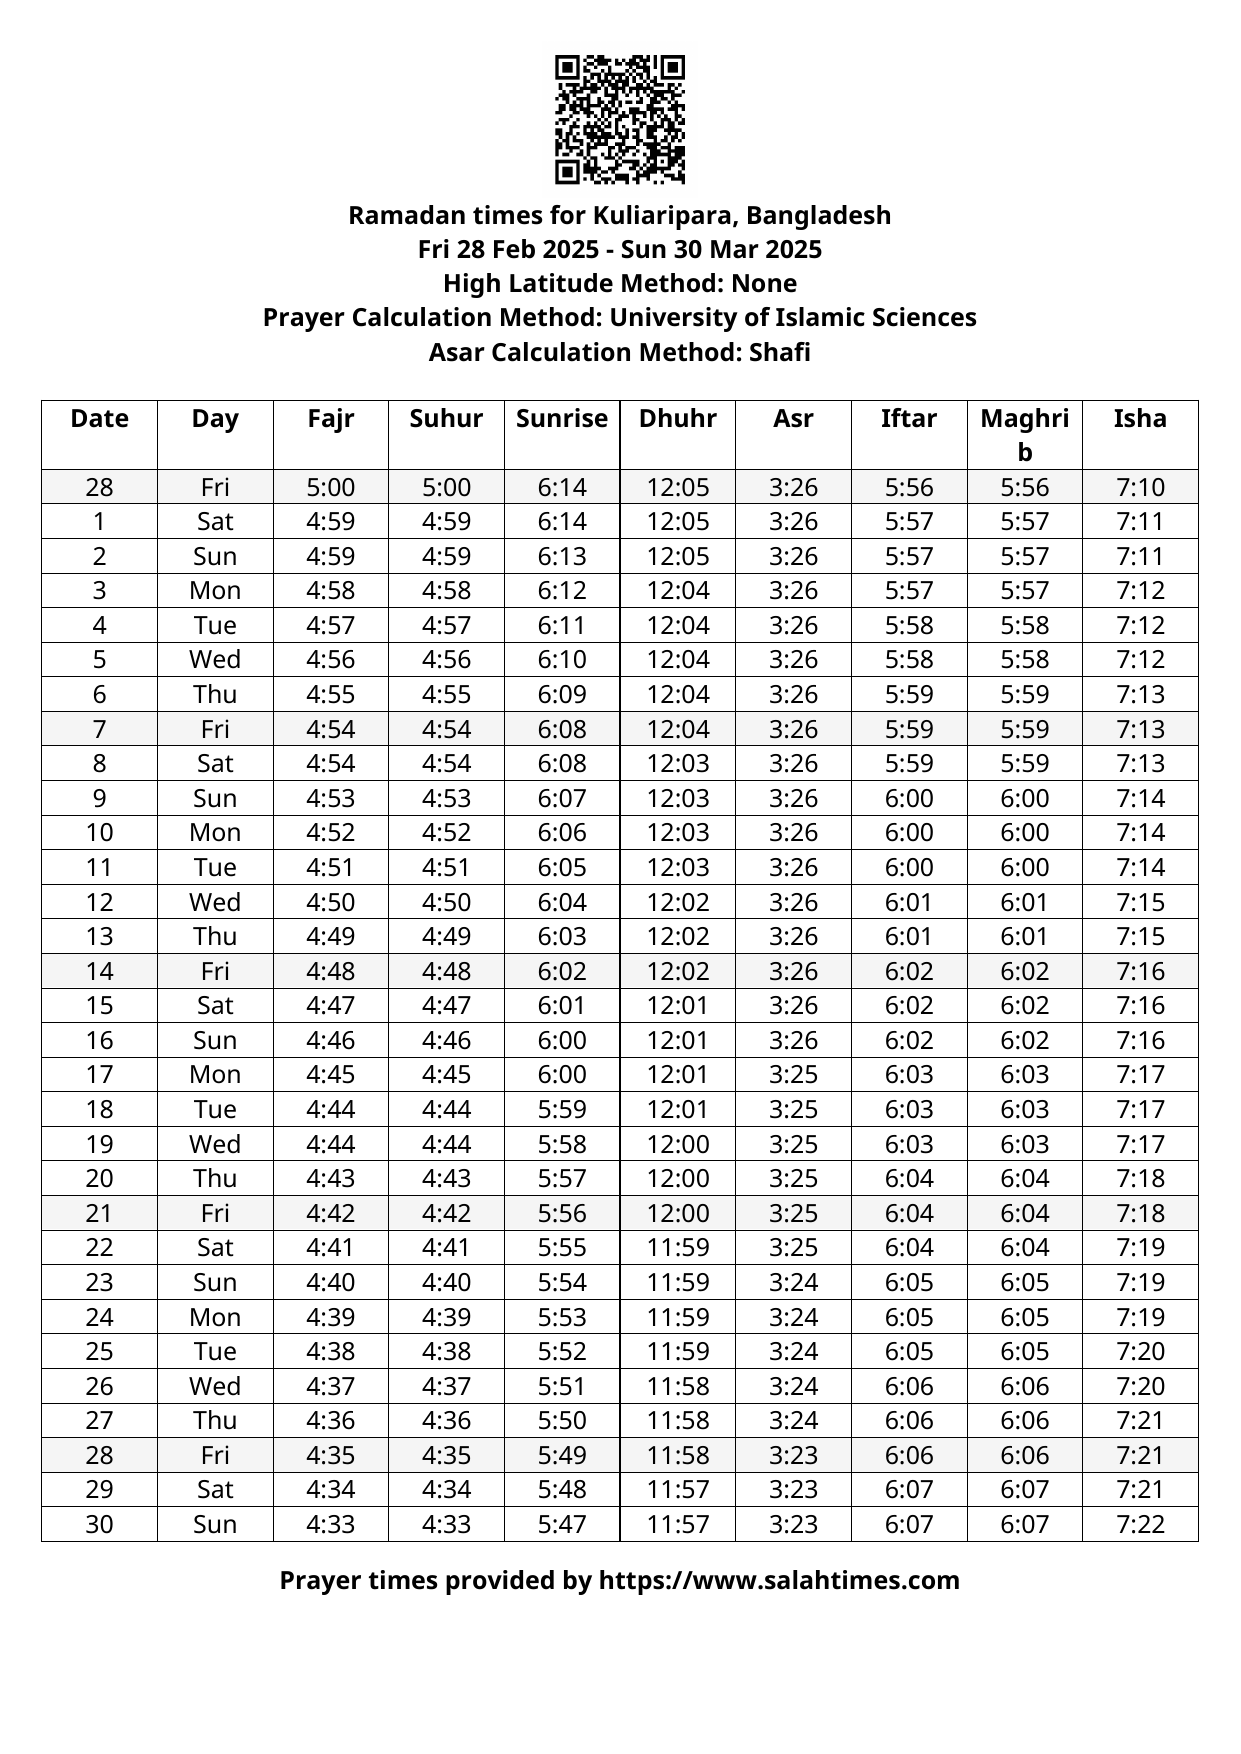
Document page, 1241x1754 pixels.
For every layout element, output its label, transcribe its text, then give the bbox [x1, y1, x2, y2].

table_cell Wed [158, 643, 273, 676]
table_cell 4:52 [274, 816, 388, 849]
table_cell 17 [42, 1058, 157, 1091]
table_cell Thu [158, 1161, 273, 1195]
table_cell 11:59 [621, 1300, 735, 1333]
table_cell 5:57 [852, 574, 967, 607]
table_cell 7:13 [1083, 746, 1198, 780]
table_cell 4:45 [389, 1058, 504, 1091]
table_cell 11:57 [621, 1507, 735, 1541]
table_cell 6:03 [968, 1127, 1082, 1160]
table_cell 6:04 [852, 1161, 967, 1195]
table_cell 6:04 [968, 1161, 1082, 1195]
table_cell 12:03 [621, 781, 735, 814]
table_cell Mon [158, 1300, 273, 1333]
table_cell 30 [42, 1507, 157, 1541]
table_cell 7:14 [1083, 781, 1198, 814]
table_cell 23 [42, 1265, 157, 1299]
table_cell 7:19 [1083, 1300, 1198, 1333]
table_cell 6:03 [968, 1092, 1082, 1126]
table_cell 7:16 [1083, 954, 1198, 987]
table_cell 5:57 [852, 539, 967, 572]
table_cell 3:26 [736, 816, 851, 849]
table_cell 4:49 [274, 919, 388, 953]
table_cell 4:38 [389, 1334, 504, 1368]
table_cell 7:17 [1083, 1092, 1198, 1126]
table_cell 7:20 [1083, 1369, 1198, 1402]
table_cell 3:26 [736, 677, 851, 711]
table_cell 6:04 [968, 1231, 1082, 1264]
table_cell 6:14 [505, 470, 619, 503]
table_cell 12:02 [621, 954, 735, 987]
table_cell 12 [42, 885, 157, 918]
table_cell 7:18 [1083, 1196, 1198, 1229]
table_cell 7:19 [1083, 1265, 1198, 1299]
table_cell 5:58 [968, 608, 1082, 642]
table_header Fajr [274, 401, 388, 469]
table_cell 5:51 [505, 1369, 619, 1402]
table_cell 6:07 [968, 1473, 1082, 1506]
table_cell 12:01 [621, 1023, 735, 1057]
table_cell 25 [42, 1334, 157, 1368]
table_cell 6:06 [968, 1369, 1082, 1402]
table_cell 4:47 [274, 989, 388, 1022]
table_cell 3:26 [736, 746, 851, 780]
table_cell 5:57 [968, 539, 1082, 572]
table_cell 21 [42, 1196, 157, 1229]
table_cell 12:05 [621, 504, 735, 538]
table_header Dhuhr [621, 401, 735, 469]
table_cell 7:21 [1083, 1404, 1198, 1437]
table_cell 4:45 [274, 1058, 388, 1091]
table_cell 6:05 [852, 1334, 967, 1368]
table_cell 26 [42, 1369, 157, 1402]
table_cell 12:03 [621, 746, 735, 780]
table_cell 12:05 [621, 470, 735, 503]
table_cell 6:00 [968, 781, 1082, 814]
table_cell 4:35 [389, 1438, 504, 1472]
table_cell 5:50 [505, 1404, 619, 1437]
table_cell 3:23 [736, 1438, 851, 1472]
table_cell 3:24 [736, 1369, 851, 1402]
table_cell 4:59 [389, 504, 504, 538]
table_cell 11:58 [621, 1369, 735, 1402]
table_cell 5:59 [505, 1092, 619, 1126]
table_header Asr [736, 401, 851, 469]
table_cell 4:33 [274, 1507, 388, 1541]
table_cell 4:44 [274, 1092, 388, 1126]
table_cell 6:11 [505, 608, 619, 642]
table_cell 6:06 [505, 816, 619, 849]
table_cell 7:12 [1083, 643, 1198, 676]
table_cell 6:05 [968, 1300, 1082, 1333]
table_cell 7:20 [1083, 1334, 1198, 1368]
table_cell 6:06 [852, 1438, 967, 1472]
table_cell 5:58 [505, 1127, 619, 1160]
table_cell 4:36 [274, 1404, 388, 1437]
table_cell 12:01 [621, 1058, 735, 1091]
table_cell 12:02 [621, 885, 735, 918]
table_cell 7:15 [1083, 919, 1198, 953]
table_cell 12:00 [621, 1161, 735, 1195]
table_cell 3:25 [736, 1231, 851, 1264]
text High Latitude Method: None [42, 266, 1198, 300]
table_cell 3:26 [736, 1023, 851, 1057]
table_cell 9 [42, 781, 157, 814]
table_cell 6:06 [968, 1404, 1082, 1437]
table_cell 7:10 [1083, 470, 1198, 503]
table_cell Thu [158, 919, 273, 953]
table_cell 12:00 [621, 1127, 735, 1160]
table_cell 19 [42, 1127, 157, 1160]
table_cell 3:23 [736, 1473, 851, 1506]
table_cell 6:00 [852, 850, 967, 884]
table_cell 12:05 [621, 539, 735, 572]
table_cell 4:55 [389, 677, 504, 711]
table_cell 6:05 [505, 850, 619, 884]
table_cell 4 [42, 608, 157, 642]
table_cell 5:59 [968, 746, 1082, 780]
table_cell 4:57 [389, 608, 504, 642]
table_cell 6:07 [505, 781, 619, 814]
table_cell 5:47 [505, 1507, 619, 1541]
table_cell 22 [42, 1231, 157, 1264]
table_cell 4:42 [389, 1196, 504, 1229]
table_cell 6:00 [968, 850, 1082, 884]
table_cell 6:02 [852, 1023, 967, 1057]
table_cell 12:00 [621, 1196, 735, 1229]
table_cell 11:59 [621, 1334, 735, 1368]
table_cell 6:06 [852, 1404, 967, 1437]
table_cell 16 [42, 1023, 157, 1057]
table_cell 20 [42, 1161, 157, 1195]
table_cell 5:59 [852, 677, 967, 711]
table_cell 4:48 [389, 954, 504, 987]
table_cell Wed [158, 1127, 273, 1160]
table_cell Fri [158, 712, 273, 745]
table_cell 7:16 [1083, 989, 1198, 1022]
table_cell 4:49 [389, 919, 504, 953]
table_cell 4:43 [389, 1161, 504, 1195]
table_cell 7:15 [1083, 885, 1198, 918]
table_cell 6 [42, 677, 157, 711]
table_cell 4:52 [389, 816, 504, 849]
table_cell 24 [42, 1300, 157, 1333]
table_cell 5:57 [968, 504, 1082, 538]
table_cell 5:00 [389, 470, 504, 503]
table_cell 5:48 [505, 1473, 619, 1506]
table_cell 11:58 [621, 1438, 735, 1472]
table_cell 11:59 [621, 1265, 735, 1299]
table_cell 4:46 [274, 1023, 388, 1057]
table_cell 3:24 [736, 1334, 851, 1368]
table_cell 6:02 [852, 954, 967, 987]
table_cell 3:26 [736, 919, 851, 953]
table_cell 7:14 [1083, 816, 1198, 849]
table_cell 6:04 [852, 1196, 967, 1229]
table_cell 3:25 [736, 1127, 851, 1160]
table_cell 4:54 [389, 746, 504, 780]
table_cell 4:59 [274, 504, 388, 538]
table_cell 4:34 [274, 1473, 388, 1506]
table_cell 6:01 [505, 989, 619, 1022]
table_cell 3:23 [736, 1507, 851, 1541]
table_cell 6:12 [505, 574, 619, 607]
table_cell 6:00 [852, 816, 967, 849]
table_cell 6:14 [505, 504, 619, 538]
table_header Iftar [852, 401, 967, 469]
table_cell 4:39 [389, 1300, 504, 1333]
table_cell 28 [42, 1438, 157, 1472]
table_cell 6:07 [852, 1473, 967, 1506]
table_cell 1 [42, 504, 157, 538]
table_cell 7:12 [1083, 608, 1198, 642]
table_cell 6:03 [505, 919, 619, 953]
table_cell 6:08 [505, 712, 619, 745]
table_cell 11:57 [621, 1473, 735, 1506]
table_cell 4:39 [274, 1300, 388, 1333]
text Prayer times provided by https://www.salahtimes.com [42, 1563, 1198, 1597]
table_cell 6:09 [505, 677, 619, 711]
table_cell 6:02 [968, 989, 1082, 1022]
table_cell 3:25 [736, 1092, 851, 1126]
table_cell 6:06 [852, 1369, 967, 1402]
table_header Isha [1083, 401, 1198, 469]
table_cell 12:01 [621, 1092, 735, 1126]
table_cell 4:37 [389, 1369, 504, 1402]
table_cell 4:44 [274, 1127, 388, 1160]
table_cell 4:51 [389, 850, 504, 884]
table_cell 7:13 [1083, 712, 1198, 745]
table_cell 7:22 [1083, 1507, 1198, 1541]
table_header Day [158, 401, 273, 469]
table_cell 6:07 [852, 1507, 967, 1541]
table_cell Tue [158, 608, 273, 642]
table_cell 4:48 [274, 954, 388, 987]
table_cell 12:03 [621, 816, 735, 849]
table_cell 3:26 [736, 539, 851, 572]
table_cell 4:58 [389, 574, 504, 607]
table_cell 5 [42, 643, 157, 676]
table_cell 4:54 [274, 746, 388, 780]
table_cell 6:02 [968, 954, 1082, 987]
table_cell 6:01 [852, 919, 967, 953]
table_cell 12:03 [621, 850, 735, 884]
table_cell Sat [158, 1473, 273, 1506]
table_cell Sat [158, 504, 273, 538]
table_header Sunrise [505, 401, 619, 469]
table_cell 6:02 [852, 989, 967, 1022]
table_cell 4:36 [389, 1404, 504, 1437]
table_cell 11 [42, 850, 157, 884]
table_cell 4:47 [389, 989, 504, 1022]
table_header Suhur [389, 401, 504, 469]
table_cell 6:03 [968, 1058, 1082, 1091]
table_cell 3:26 [736, 608, 851, 642]
table_cell 5:56 [505, 1196, 619, 1229]
table_cell 6:03 [852, 1058, 967, 1091]
table_cell 4:56 [274, 643, 388, 676]
table_cell 6:05 [852, 1300, 967, 1333]
table_cell 6:00 [852, 781, 967, 814]
table_cell 4:50 [389, 885, 504, 918]
table_cell 4:56 [389, 643, 504, 676]
table_cell Fri [158, 1196, 273, 1229]
table_cell 4:53 [389, 781, 504, 814]
table_cell 6:03 [852, 1127, 967, 1160]
table_cell 4:50 [274, 885, 388, 918]
table_cell 3:24 [736, 1265, 851, 1299]
table_cell 28 [42, 470, 157, 503]
table_cell 4:41 [389, 1231, 504, 1264]
table_cell Sun [158, 539, 273, 572]
table_cell 18 [42, 1092, 157, 1126]
table_cell 7:11 [1083, 539, 1198, 572]
table_cell 4:44 [389, 1092, 504, 1126]
table_cell 3:25 [736, 1196, 851, 1229]
table_cell 5:59 [852, 746, 967, 780]
table_cell 7:17 [1083, 1058, 1198, 1091]
text Prayer Calculation Method: University of Islamic Sciences [42, 300, 1198, 334]
table_cell Tue [158, 1092, 273, 1126]
table_cell 5:58 [852, 643, 967, 676]
table_cell 3:26 [736, 574, 851, 607]
table_cell 5:58 [852, 608, 967, 642]
table_cell Mon [158, 1058, 273, 1091]
table_cell 3:26 [736, 470, 851, 503]
table_cell 8 [42, 746, 157, 780]
table_cell Sat [158, 746, 273, 780]
table_cell 7:21 [1083, 1473, 1198, 1506]
table_cell 5:57 [505, 1161, 619, 1195]
table_cell 5:56 [852, 470, 967, 503]
table_cell 4:59 [274, 539, 388, 572]
table_cell 4:40 [389, 1265, 504, 1299]
table_cell 4:33 [389, 1507, 504, 1541]
table_cell 5:52 [505, 1334, 619, 1368]
table_cell 3:24 [736, 1300, 851, 1333]
table_cell 4:34 [389, 1473, 504, 1506]
table_cell 5:57 [968, 574, 1082, 607]
table_cell 6:01 [968, 885, 1082, 918]
table_cell 4:54 [274, 712, 388, 745]
table_cell 27 [42, 1404, 157, 1437]
table_cell 4:44 [389, 1127, 504, 1160]
table_cell 6:00 [505, 1023, 619, 1057]
table_cell 6:05 [968, 1265, 1082, 1299]
table_cell 5:49 [505, 1438, 619, 1472]
table_cell 4:37 [274, 1369, 388, 1402]
table_cell 10 [42, 816, 157, 849]
table_cell 5:54 [505, 1265, 619, 1299]
table_cell 4:46 [389, 1023, 504, 1057]
table_cell 6:02 [505, 954, 619, 987]
table_cell Sat [158, 1231, 273, 1264]
table_cell 5:59 [852, 712, 967, 745]
picture [542, 41, 699, 198]
table_cell 3:26 [736, 989, 851, 1022]
table_cell 7:12 [1083, 574, 1198, 607]
table_cell 4:35 [274, 1438, 388, 1472]
table_cell Sun [158, 1507, 273, 1541]
table_cell 11:58 [621, 1404, 735, 1437]
table_cell 12:04 [621, 643, 735, 676]
table_cell 5:57 [852, 504, 967, 538]
table_cell 3:26 [736, 850, 851, 884]
table_cell 11:59 [621, 1231, 735, 1264]
table_cell Fri [158, 954, 273, 987]
table_cell 3:26 [736, 712, 851, 745]
table_cell Thu [158, 1404, 273, 1437]
table_cell 29 [42, 1473, 157, 1506]
table_cell 6:06 [968, 1438, 1082, 1472]
table_cell 6:02 [968, 1023, 1082, 1057]
table_cell 4:55 [274, 677, 388, 711]
table_cell 6:10 [505, 643, 619, 676]
table_cell 7:21 [1083, 1438, 1198, 1472]
table_cell 12:02 [621, 919, 735, 953]
table_cell 6:03 [852, 1092, 967, 1126]
table_cell 6:04 [505, 885, 619, 918]
table_cell 7:18 [1083, 1161, 1198, 1195]
table_cell 12:04 [621, 608, 735, 642]
table_cell Fri [158, 470, 273, 503]
table_cell 3:26 [736, 781, 851, 814]
table_cell 5:58 [968, 643, 1082, 676]
table_cell Fri [158, 1438, 273, 1472]
table_cell 12:04 [621, 677, 735, 711]
table_cell 6:07 [968, 1507, 1082, 1541]
table_cell 3:26 [736, 885, 851, 918]
table_cell 3 [42, 574, 157, 607]
table_cell 4:38 [274, 1334, 388, 1368]
table_cell 6:01 [852, 885, 967, 918]
table_cell 5:00 [274, 470, 388, 503]
table_cell 4:54 [389, 712, 504, 745]
table_cell 5:56 [968, 470, 1082, 503]
table_cell 12:04 [621, 712, 735, 745]
table_cell 5:53 [505, 1300, 619, 1333]
table_cell 7:11 [1083, 504, 1198, 538]
text Fri 28 Feb 2025 - Sun 30 Mar 2025 [42, 232, 1198, 266]
table_cell 7:13 [1083, 677, 1198, 711]
table_cell Tue [158, 1334, 273, 1368]
table_cell 4:51 [274, 850, 388, 884]
text Asar Calculation Method: Shafi [42, 334, 1198, 368]
table_cell 3:24 [736, 1404, 851, 1437]
table_cell 5:59 [968, 712, 1082, 745]
table_cell 3:26 [736, 954, 851, 987]
table_cell 12:01 [621, 989, 735, 1022]
table_cell Sun [158, 781, 273, 814]
table_cell Mon [158, 574, 273, 607]
table_cell Mon [158, 816, 273, 849]
table_cell 5:59 [968, 677, 1082, 711]
table_cell 7 [42, 712, 157, 745]
table_cell 6:01 [968, 919, 1082, 953]
table_cell 6:04 [968, 1196, 1082, 1229]
table_cell Sat [158, 989, 273, 1022]
table_cell 4:57 [274, 608, 388, 642]
table_cell 4:58 [274, 574, 388, 607]
table_cell 4:43 [274, 1161, 388, 1195]
table_cell 3:26 [736, 643, 851, 676]
table_cell 14 [42, 954, 157, 987]
table_cell 6:00 [968, 816, 1082, 849]
table_cell 3:26 [736, 504, 851, 538]
table_cell 7:16 [1083, 1023, 1198, 1057]
table_cell Sun [158, 1265, 273, 1299]
text Ramadan times for Kuliaripara, Bangladesh [42, 198, 1198, 232]
table_cell 5:55 [505, 1231, 619, 1264]
table_cell 4:59 [389, 539, 504, 572]
table_cell Sun [158, 1023, 273, 1057]
table_cell 7:17 [1083, 1127, 1198, 1160]
table_cell 3:25 [736, 1058, 851, 1091]
table_cell 6:05 [852, 1265, 967, 1299]
table_cell 15 [42, 989, 157, 1022]
table_cell Thu [158, 677, 273, 711]
table_cell 13 [42, 919, 157, 953]
table_cell Wed [158, 885, 273, 918]
table_cell Wed [158, 1369, 273, 1402]
table_cell 4:42 [274, 1196, 388, 1229]
table_cell 6:08 [505, 746, 619, 780]
table_cell 12:04 [621, 574, 735, 607]
table_cell 6:05 [968, 1334, 1082, 1368]
table_cell 4:41 [274, 1231, 388, 1264]
table_cell 4:53 [274, 781, 388, 814]
table_cell Tue [158, 850, 273, 884]
table_cell 6:13 [505, 539, 619, 572]
table_cell 7:14 [1083, 850, 1198, 884]
table_cell 4:40 [274, 1265, 388, 1299]
table_cell 6:04 [852, 1231, 967, 1264]
table_cell 3:25 [736, 1161, 851, 1195]
table_cell 2 [42, 539, 157, 572]
table_cell 6:00 [505, 1058, 619, 1091]
table_cell 7:19 [1083, 1231, 1198, 1264]
table_header Maghrib [968, 401, 1082, 469]
table_header Date [42, 401, 157, 469]
